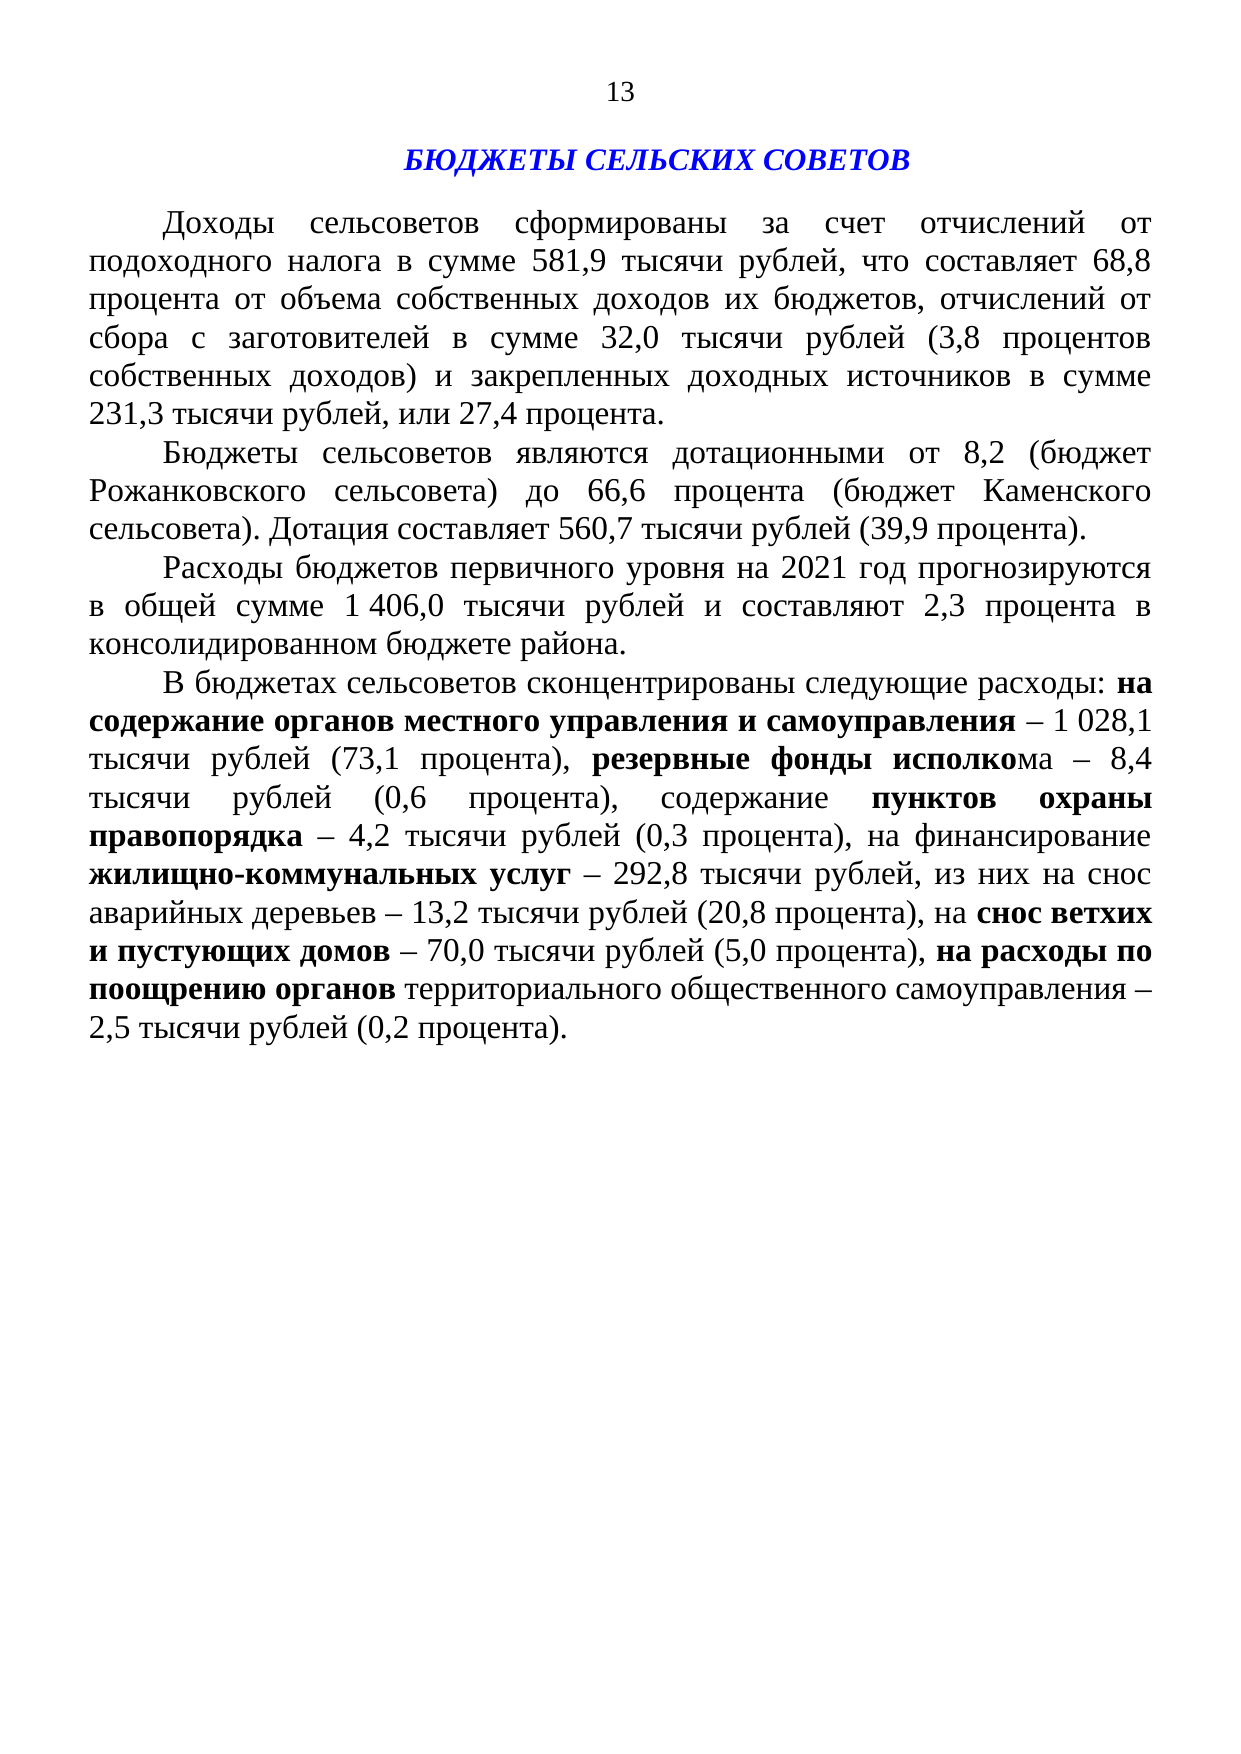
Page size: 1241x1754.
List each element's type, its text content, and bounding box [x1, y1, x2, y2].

text Бюджеты сельсоветов являются дотационными от 8,2 (бюджет Рожанковского сельсовета) до 66,6 процента (бюджет Каменского сельсовета). Дотация составляет 560,7 тысячи рублей (39,9 процента). [89, 432, 1152, 547]
text БЮДЖЕТЫ СЕЛЬCКИХ СОВЕТОВ [89, 141, 1152, 177]
text Доходы сельсоветов сформированы за счет отчислений от подоходного налога в сумме 581,9 тысячи рублей, что составляет 68,8 процента от объема собственных доходов их бюджетов, отчислений от сбора с заготовителей в сумме 32,0 тысячи рублей (3,8 процентов собственных доходов) и закрепленных доходных источников в сумме 231,3 тысячи рублей, или 27,4 процента. [89, 202, 1152, 432]
text В бюджетах сельсоветов сконцентрированы следующие расходы: на содержание органов местного управления и самоуправления – 1 028,1 тысячи рублей (73,1 процента), резервные фонды исполкома – 8,4 тысячи рублей (0,6 процента), содержание пунктов охраны правопорядка – 4,2 тысячи рублей (0,3 процента), на финансирование жилищно-коммунальных услуг – 292,8 тысячи рублей, из них на снос аварийных деревьев – 13,2 тысячи рублей (20,8 процента), на снос ветхих и пустующих домов – 70,0 тысячи рублей (5,0 процента), на расходы по поощрению органов территориального общественного самоуправления – 2,5 тысячи рублей (0,2 процента). [89, 662, 1152, 1045]
text Расходы бюджетов первичного уровня на 2021 год прогнозируются в общей сумме 1 406,0 тысячи рублей и составляют 2,3 процента в консолидированном бюджете района. [89, 547, 1152, 662]
